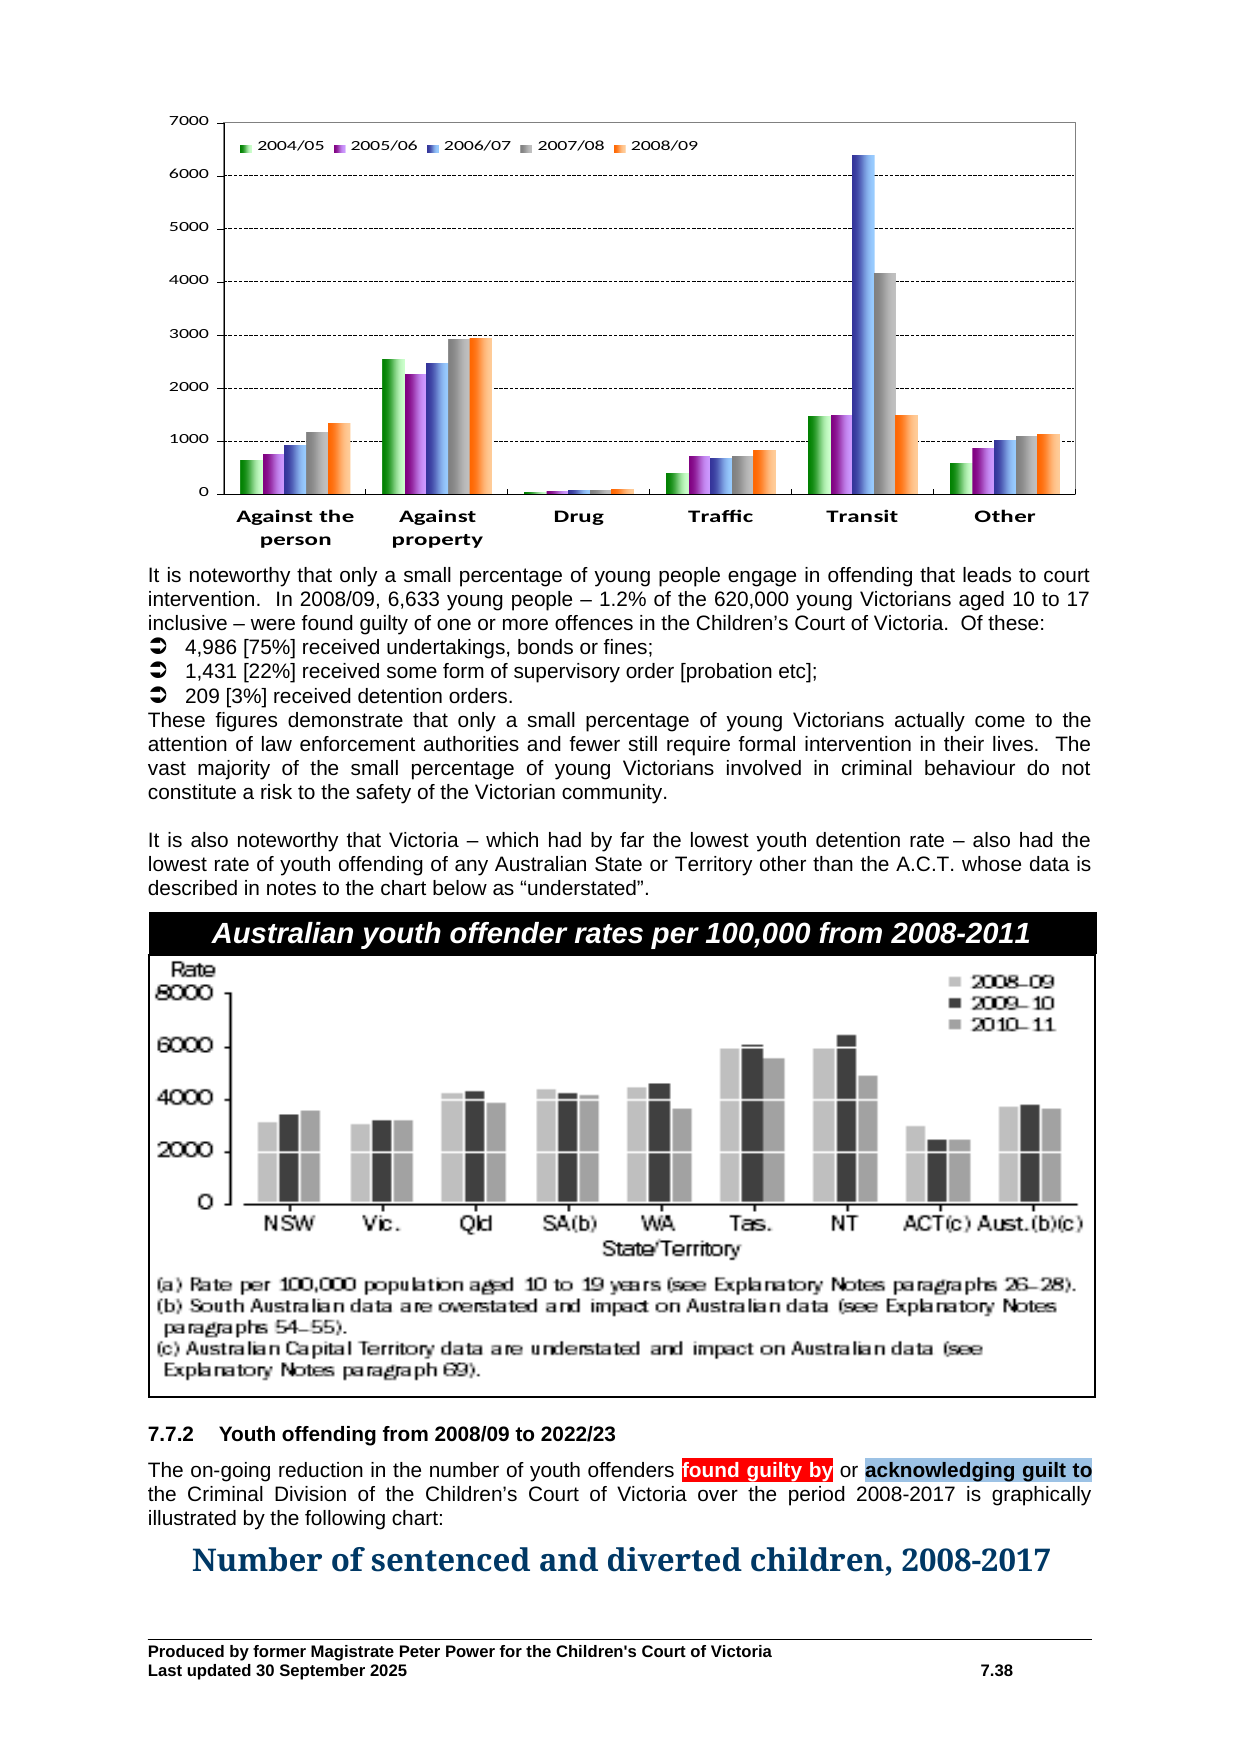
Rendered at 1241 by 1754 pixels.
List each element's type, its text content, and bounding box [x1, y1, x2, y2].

list 4,986 [75%] received undertakings, bonds or fines; [148, 635, 1092, 659]
text Australian youth offender rates per 100,000 from 2008-2011 [151, 914, 1095, 952]
list 1,431 [22%] received some form of supervisory order [probation etc]; [148, 659, 1092, 684]
subtitle 7.7.2 Youth offending from 2008/09 to 2022/23 [148, 1422, 1092, 1446]
text It is noteworthy that only a small percentage of young people engage in offending that leads to court intervention. In 2008/09, 6,633 young people – 1.2% of the 620,000 young Victorians aged 10 to 17 inclusive – were found guilty of one or more offences in the Children’s Court of Victoria. Of these: [148, 563, 1092, 635]
list 209 [3%] received detention orders. [148, 684, 1092, 708]
text The on-going reduction in the number of youth offenders found guilty by or acknowledging guilt to the Criminal Division of the Children’s Court of Victoria over the period 2008-2017 is graphically illustrated by the following chart: [148, 1458, 1092, 1530]
picture [150, 956, 1094, 1396]
text These figures demonstrate that only a small percentage of young Victorians actually come to the attention of law enforcement authorities and fewer still require formal intervention in their lives. The vast majority of the small percentage of young Victorians involved in criminal behaviour do not constitute a risk to the safety of the Victorian community. [148, 708, 1092, 804]
text It is also noteworthy that Victoria – which had by far the lowest youth detention rate – also had the lowest rate of youth offending of any Australian State or Territory other than the A.C.T. whose data is described in notes to the chart below as “understated”. [148, 828, 1092, 900]
